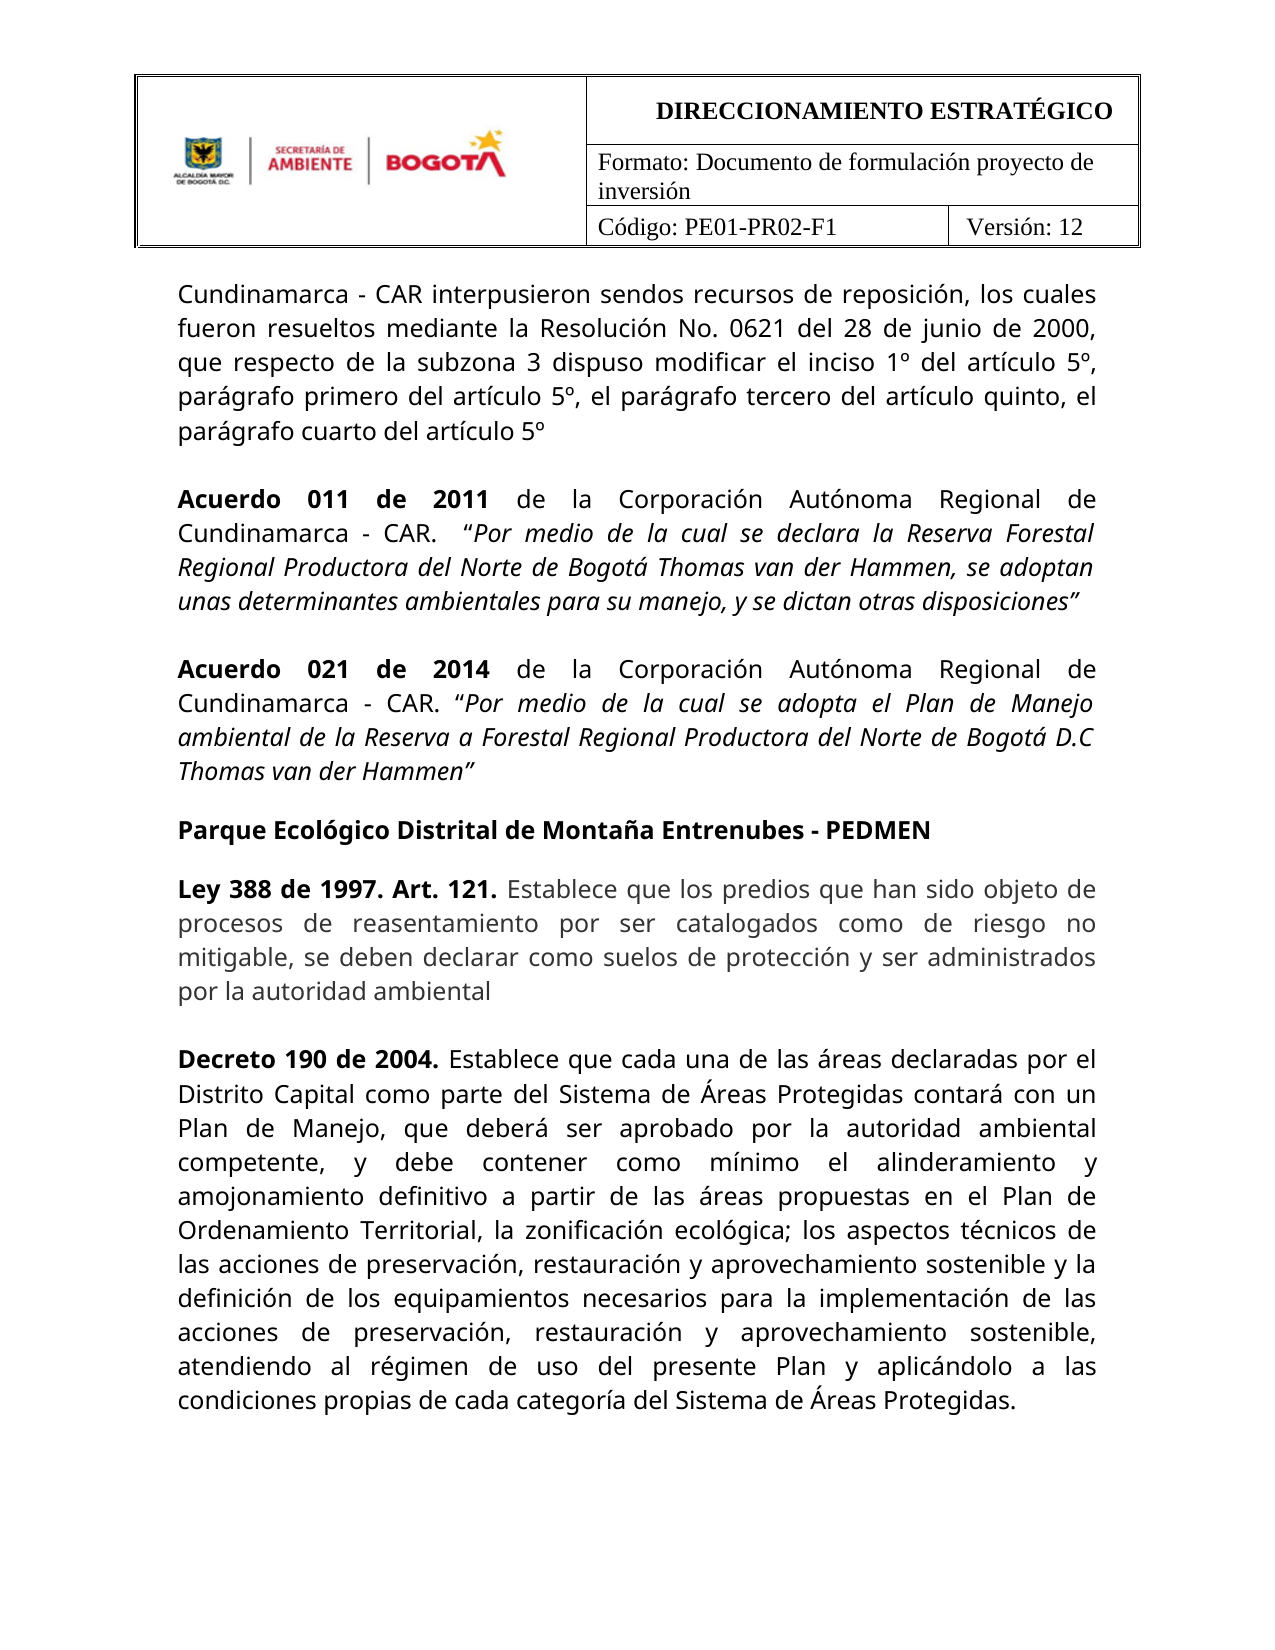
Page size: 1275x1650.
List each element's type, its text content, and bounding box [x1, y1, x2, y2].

text Parque Ecológico Distrital de Montaña Entrenubes - PEDMEN [177, 813, 1098, 847]
picture [147, 102, 538, 219]
text Decreto 190 de 2004. Establece que cada una de las áreas declaradas por el Distrito Capital como parte del Sistema de Áreas Protegidas contará con un Plan de Manejo, que deberá ser aprobado por la autoridad ambiental competente, y debe contener como mínimo el alinderamiento y amojonamiento definitivo a partir de las áreas propuestas en el Plan de Ordenamiento Territorial, la zonificación ecológica; los aspectos técnicos de las acciones de preservación, restauración y aprovechamiento sostenible y la definición de los equipamientos necesarios para la implementación de las acciones de preservación, restauración y aprovechamiento sostenible, atendiendo al régimen de uso del presente Plan y aplicándolo a las condiciones propias de cada categoría del Sistema de Áreas Protegidas. [177, 1042, 1098, 1417]
text Acuerdo 011 de 2011 de la Corporación Autónoma Regional de Cundinamarca - CAR. “Por medio de la cual se declara la Reserva Forestal Regional Productora del Norte de Bogotá Thomas van der Hammen, se adoptan unas determinantes ambientales para su manejo, y se dictan otras disposiciones” [177, 481, 1098, 617]
text Ley 388 de 1997. Art. 121. Establece que los predios que han sido objeto de procesos de reasentamiento por ser catalogados como de riesgo no mitigable, se deben declarar como suelos de protección y ser administrados por la autoridad ambiental [177, 872, 1098, 1008]
text Acuerdo 021 de 2014 de la Corporación Autónoma Regional de Cundinamarca - CAR. “Por medio de la cual se adopta el Plan de Manejo ambiental de la Reserva a Forestal Regional Productora del Norte de Bogotá D.C Thomas van der Hammen” [177, 652, 1098, 788]
